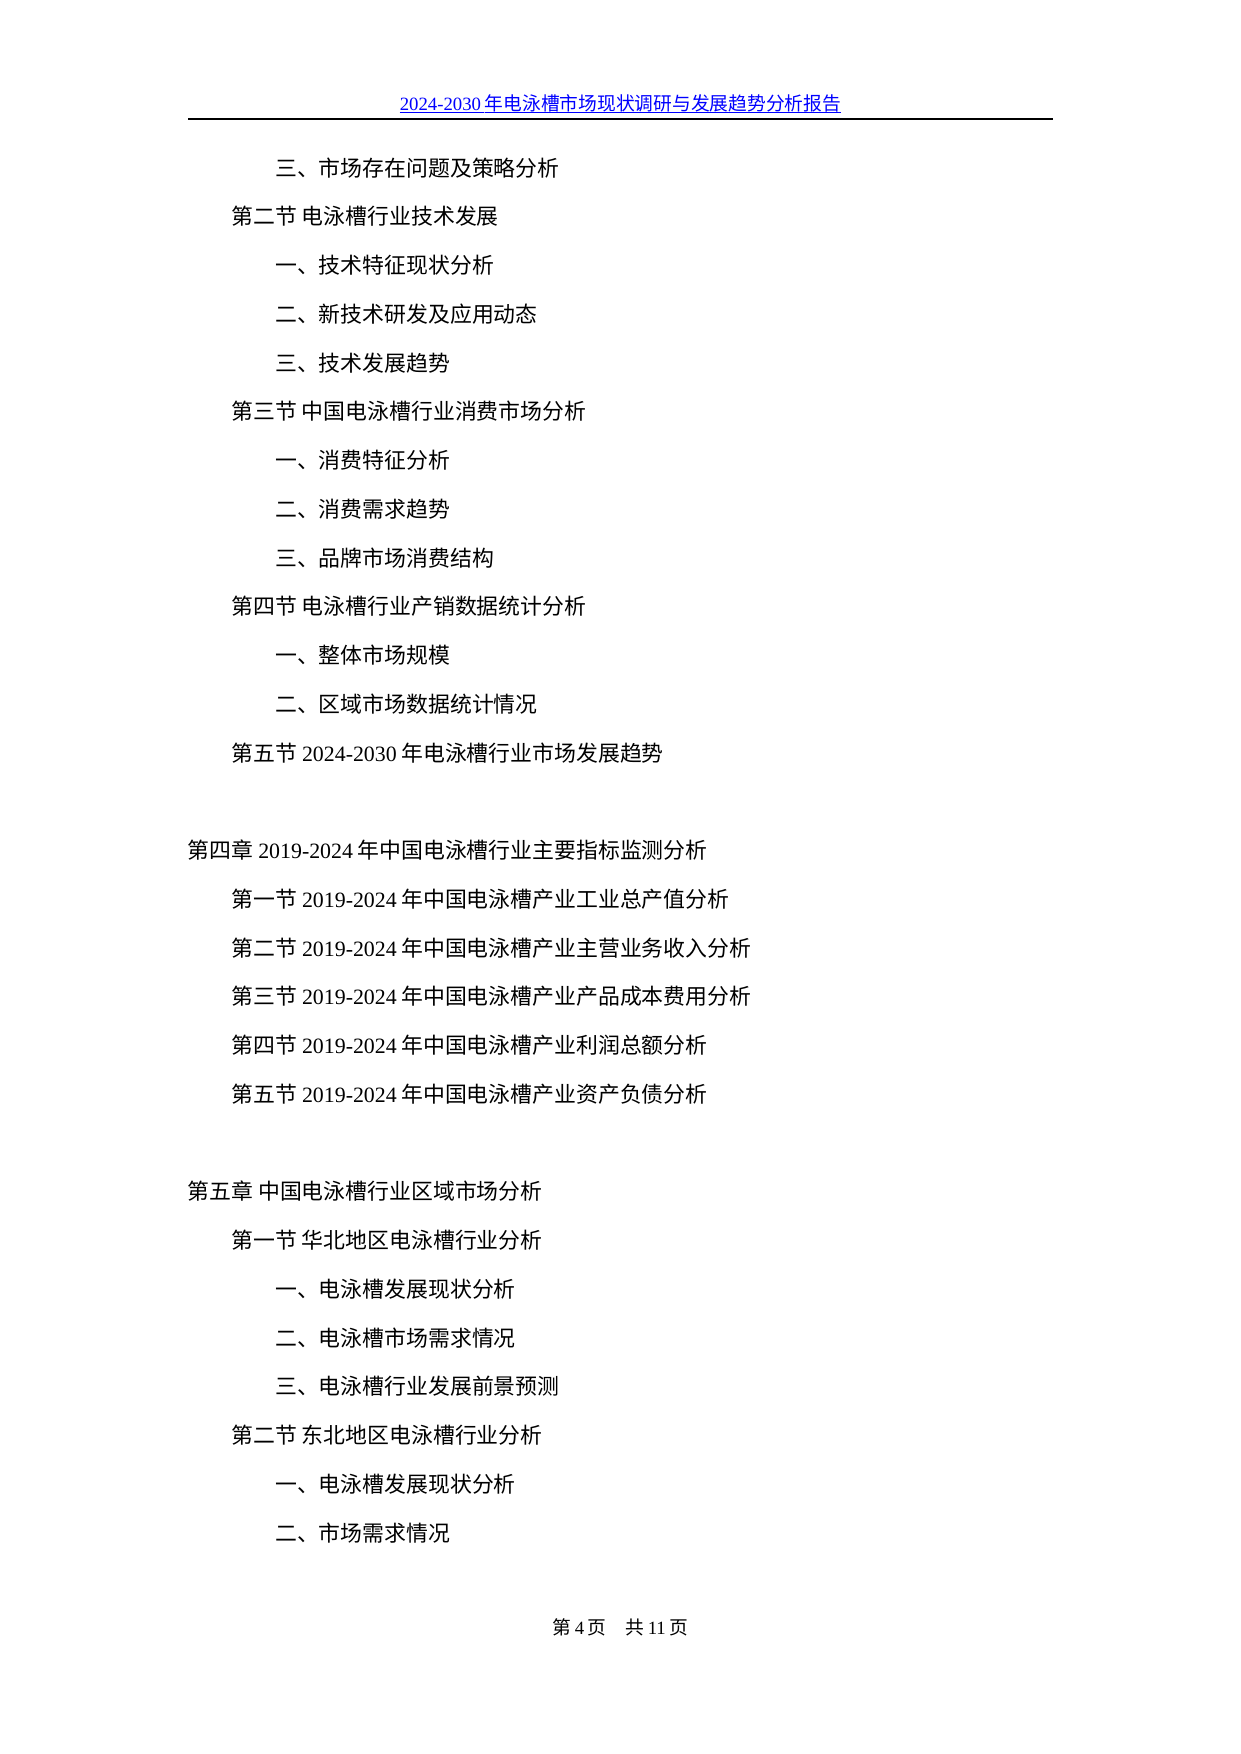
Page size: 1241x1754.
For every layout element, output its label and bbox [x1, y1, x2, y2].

text [187, 150, 1053, 1548]
